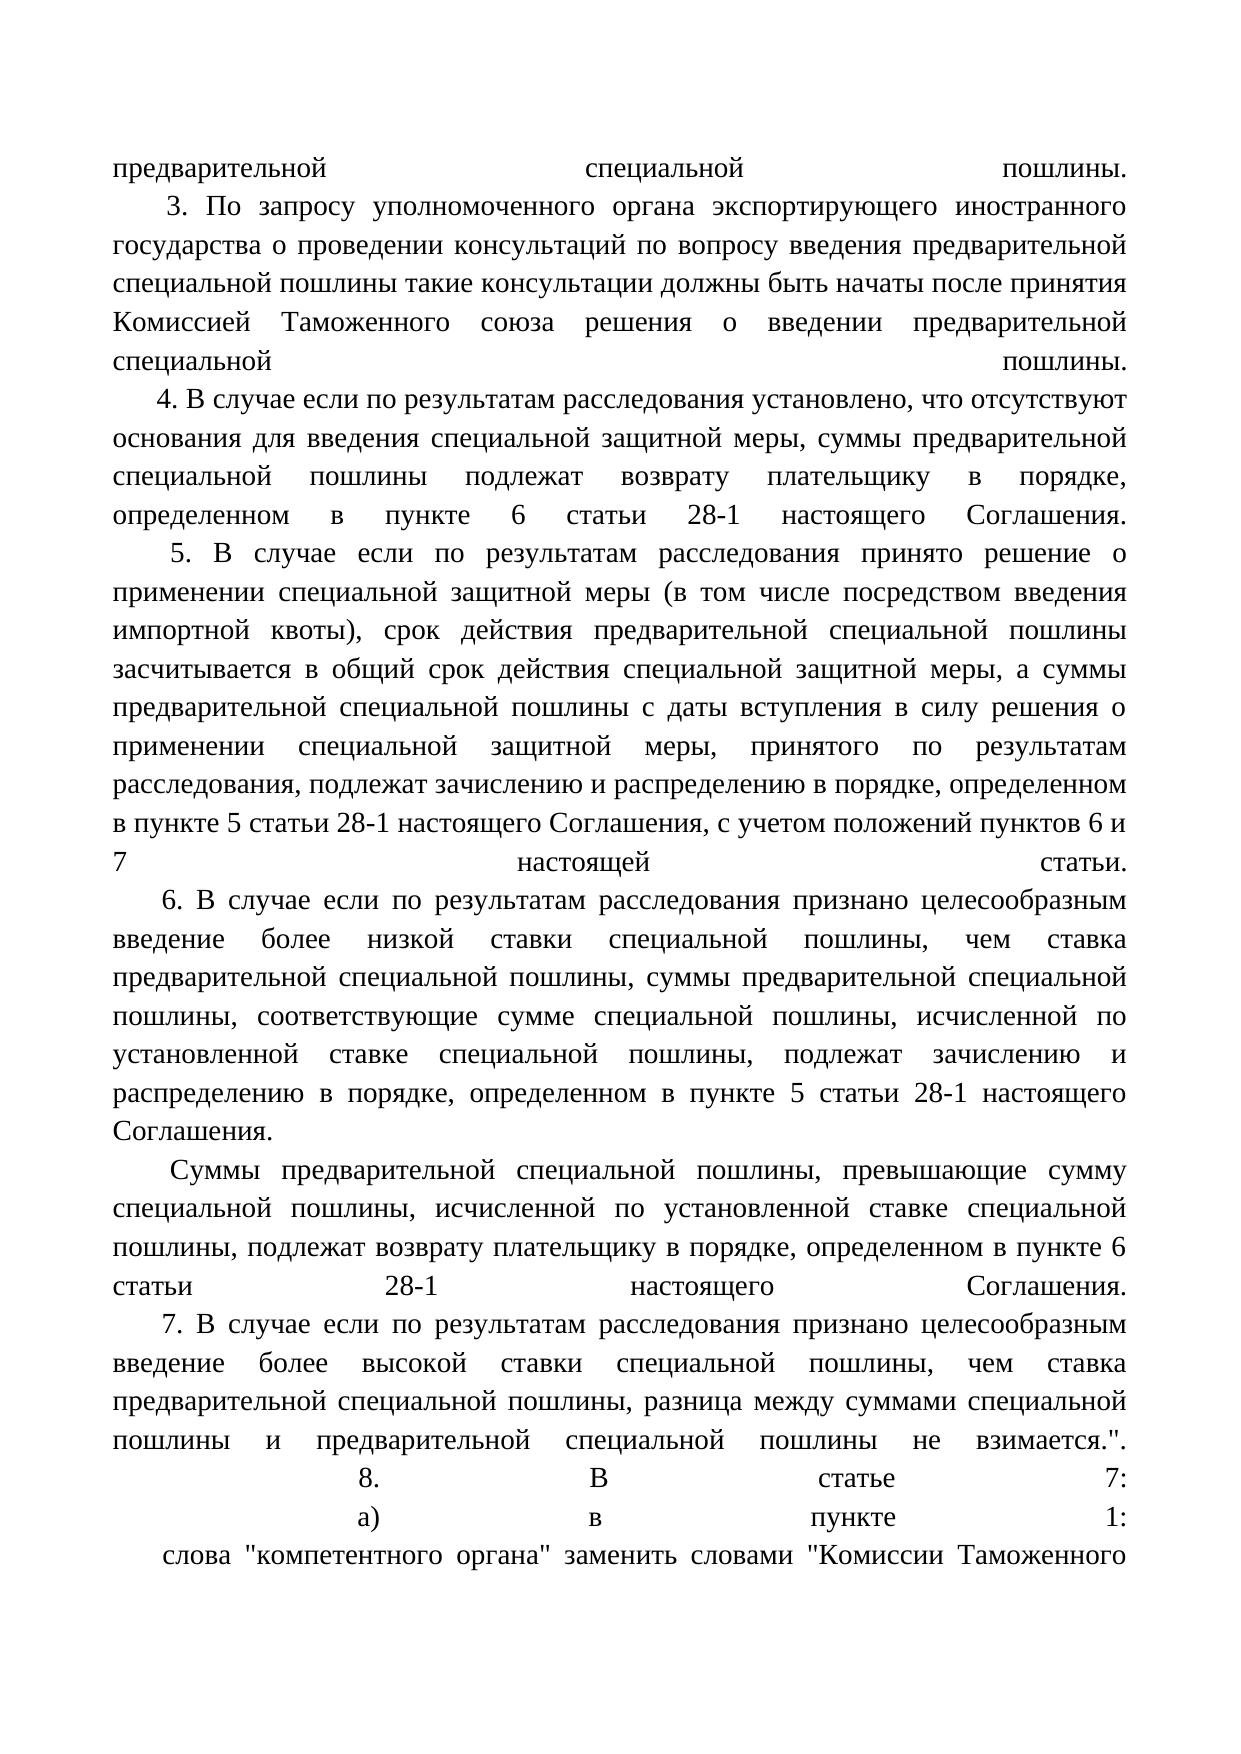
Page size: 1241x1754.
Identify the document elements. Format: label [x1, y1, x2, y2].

text [112, 150, 1128, 1571]
